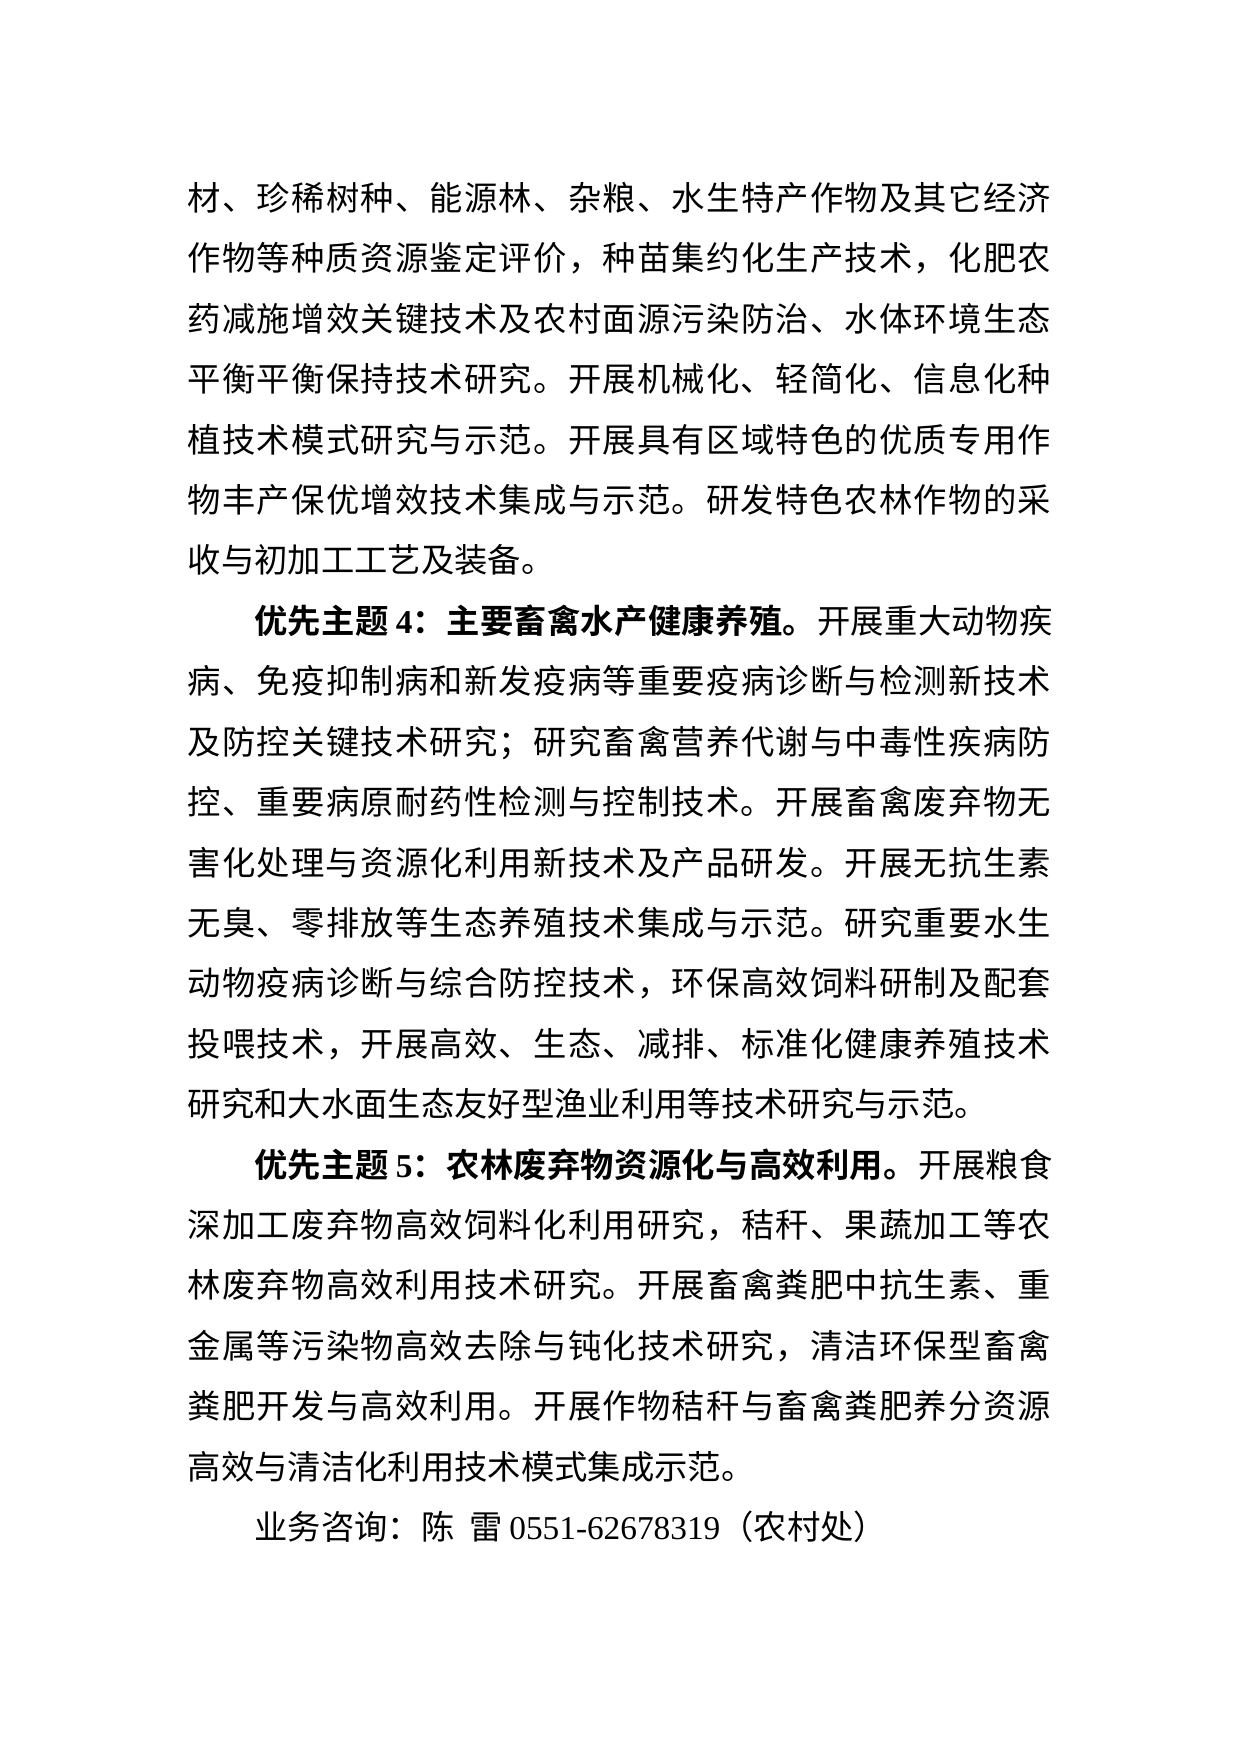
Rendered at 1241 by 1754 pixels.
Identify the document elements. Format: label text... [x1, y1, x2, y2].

text 优先主题4：主要畜禽水产健康养殖。开展重大动物疾病、免疫抑制病和新发疫病等重要疫病诊断与检测新技术及防控关键技术研究；研究畜禽营养代谢与中毒性疾病防控、重要病原耐药性检测与控制技术。开展畜禽废弃物无害化处理与资源化利用新技术及产品研发。开展无抗生素、无臭、零排放等生态养殖技术集成与示范。研究重要水生动物疫病诊断与综合防控技术，环保高效饲料研制及配套投喂技术，开展高效、生态、减排、标准化健康养殖技术研究和大水面生态友好型渔业利用等技术研究与示范。 [187, 585, 1053, 1129]
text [187, 162, 1053, 585]
text 优先主题5：农林废弃物资源化与高效利用。开展粮食深加工废弃物高效饲料化利用研究，秸秆、果蔬加工等农林废弃物高效利用技术研究。开展畜禽粪肥中抗生素、重金属等污染物高效去除与钝化技术研究，清洁环保型畜禽粪肥开发与高效利用。开展作物秸秆与畜禽粪肥养分资源高效与清洁化利用技术模式集成示范。 [187, 1129, 1053, 1491]
text 业务咨询：陈 雷0551-62678319（农村处） [187, 1491, 1053, 1552]
